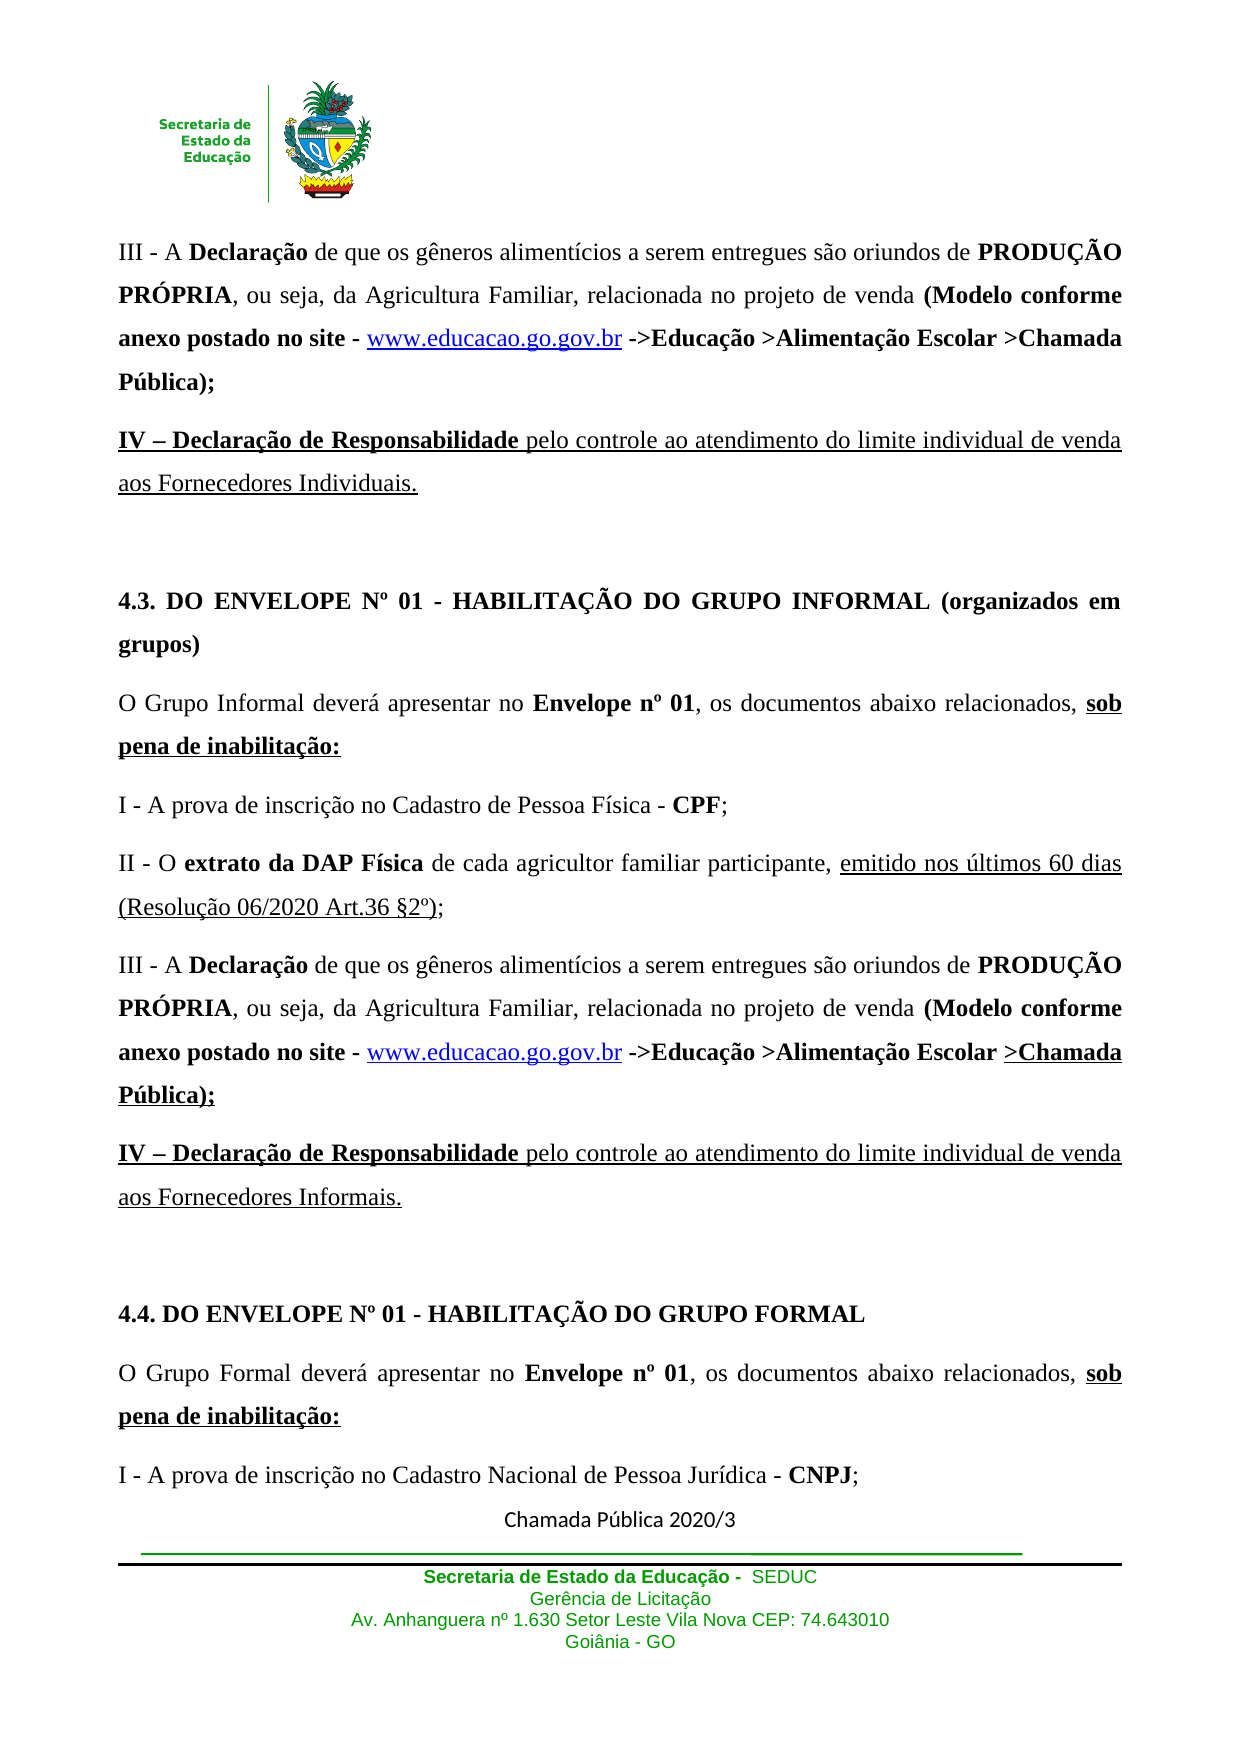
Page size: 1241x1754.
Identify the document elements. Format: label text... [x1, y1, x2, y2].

text IV – Declaração de Responsabilidade pelo controle ao atendimento do limite individual de venda aos Fornecedores Informais. [118, 1165, 1122, 1210]
text O Grupo Formal deverá apresentar no Envelope nº 01, os documentos abaixo relacionados, sob pena de inabilitação: [118, 1358, 1122, 1430]
text III - A Declaração de que os gêneros alimentícios a serem entregues são oriundos de PRODUÇÃO PRÓPRIA, ou seja, da Agricultura Familiar, relacionada no projeto de venda (Modelo conforme anexo postado no site - www.educacao.go.gov.br ->Educação >Alimentação Escolar >Chamada Pública); [118, 237, 1122, 395]
text 4.4. DO ENVELOPE Nº 01 - HABILITAÇÃO DO GRUPO FORMAL [118, 1299, 1122, 1328]
text IV – Declaração de Responsabilidade pelo controle ao atendimento do limite individual de venda aos Fornecedores Informais. [118, 1138, 1122, 1163]
text IV – Declaração de Responsabilidade pelo controle ao atendimento do limite individual de venda aos Fornecedores Individuais. [118, 452, 1122, 497]
text IV – Declaração de Responsabilidade pelo controle ao atendimento do limite individual de venda aos Fornecedores Individuais. [118, 425, 1122, 450]
text 4.3. DO ENVELOPE Nº 01 - HABILITAÇÃO DO GRUPO INFORMAL (organizados em grupos) [118, 586, 1122, 658]
text II - O extrato da DAP Física de cada agricultor familiar participante, emitido nos últimos 60 dias (Resolução 06/2020 Art.36 §2º); [118, 848, 1122, 920]
text I - A prova de inscrição no Cadastro Nacional de Pessoa Jurídica - CNPJ; [118, 1460, 1122, 1488]
text III - A Declaração de que os gêneros alimentícios a serem entregues são oriundos de PRODUÇÃO PRÓPRIA, ou seja, da Agricultura Familiar, relacionada no projeto de venda (Modelo conforme anexo postado no site - www.educacao.go.gov.br ->Educação >Alimentação Escolar >Chamada Pública); [118, 950, 1122, 1108]
picture [118, 73, 412, 210]
text O Grupo Informal deverá apresentar no Envelope nº 01, os documentos abaixo relacionados, sob pena de inabilitação: [118, 688, 1122, 760]
text I - A prova de inscrição no Cadastro de Pessoa Física - CPF; [118, 790, 1122, 818]
